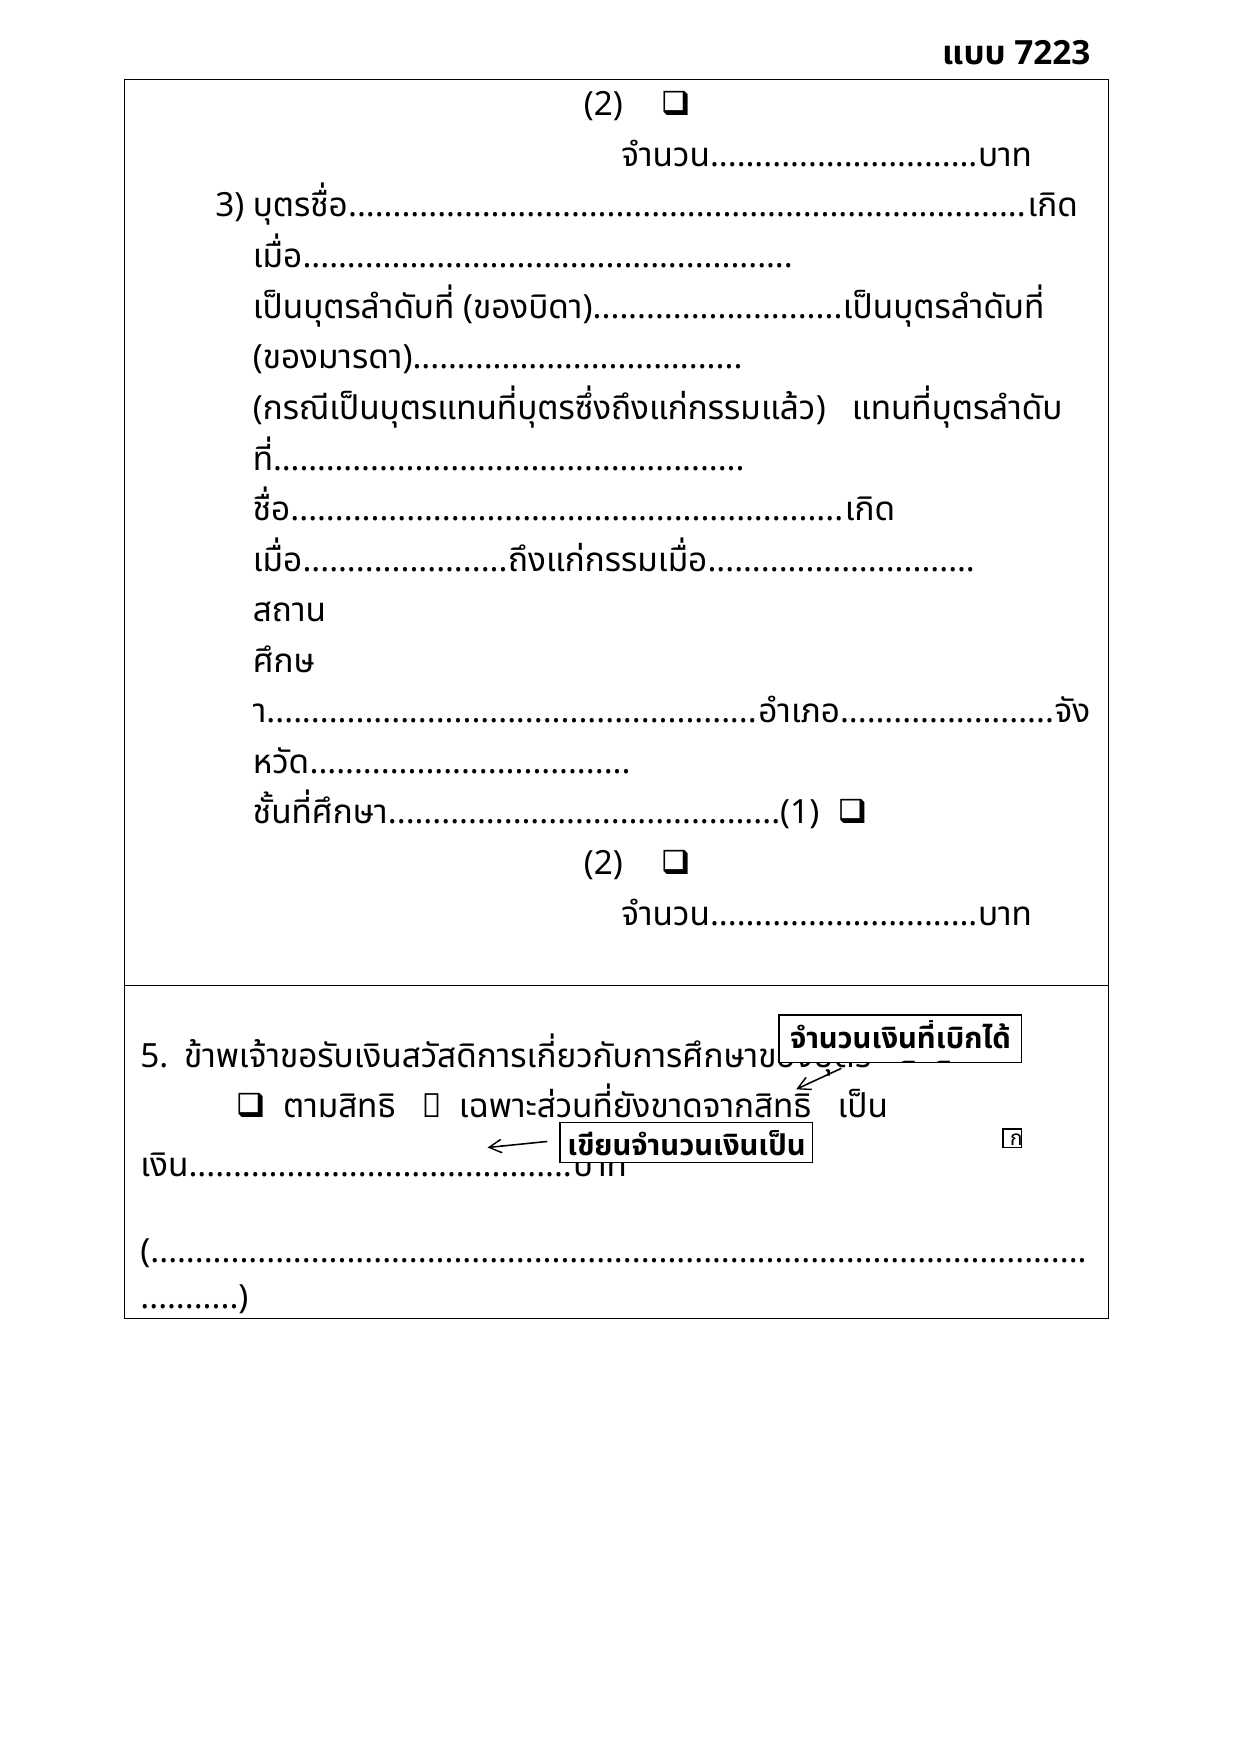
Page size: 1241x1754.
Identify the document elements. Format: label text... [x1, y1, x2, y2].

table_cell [125, 80, 1108, 985]
table_cell ข้าพเจ้าขอรับเงินสวัสดิการเกี่ยวกับการศึกษาของบุตร ตามสิทธิ เฉพาะส่วนที่ยังขาดจากสิทธิ เป็นเงิน...........................................บาท (....................................................................................................................) [125, 986, 1108, 1318]
